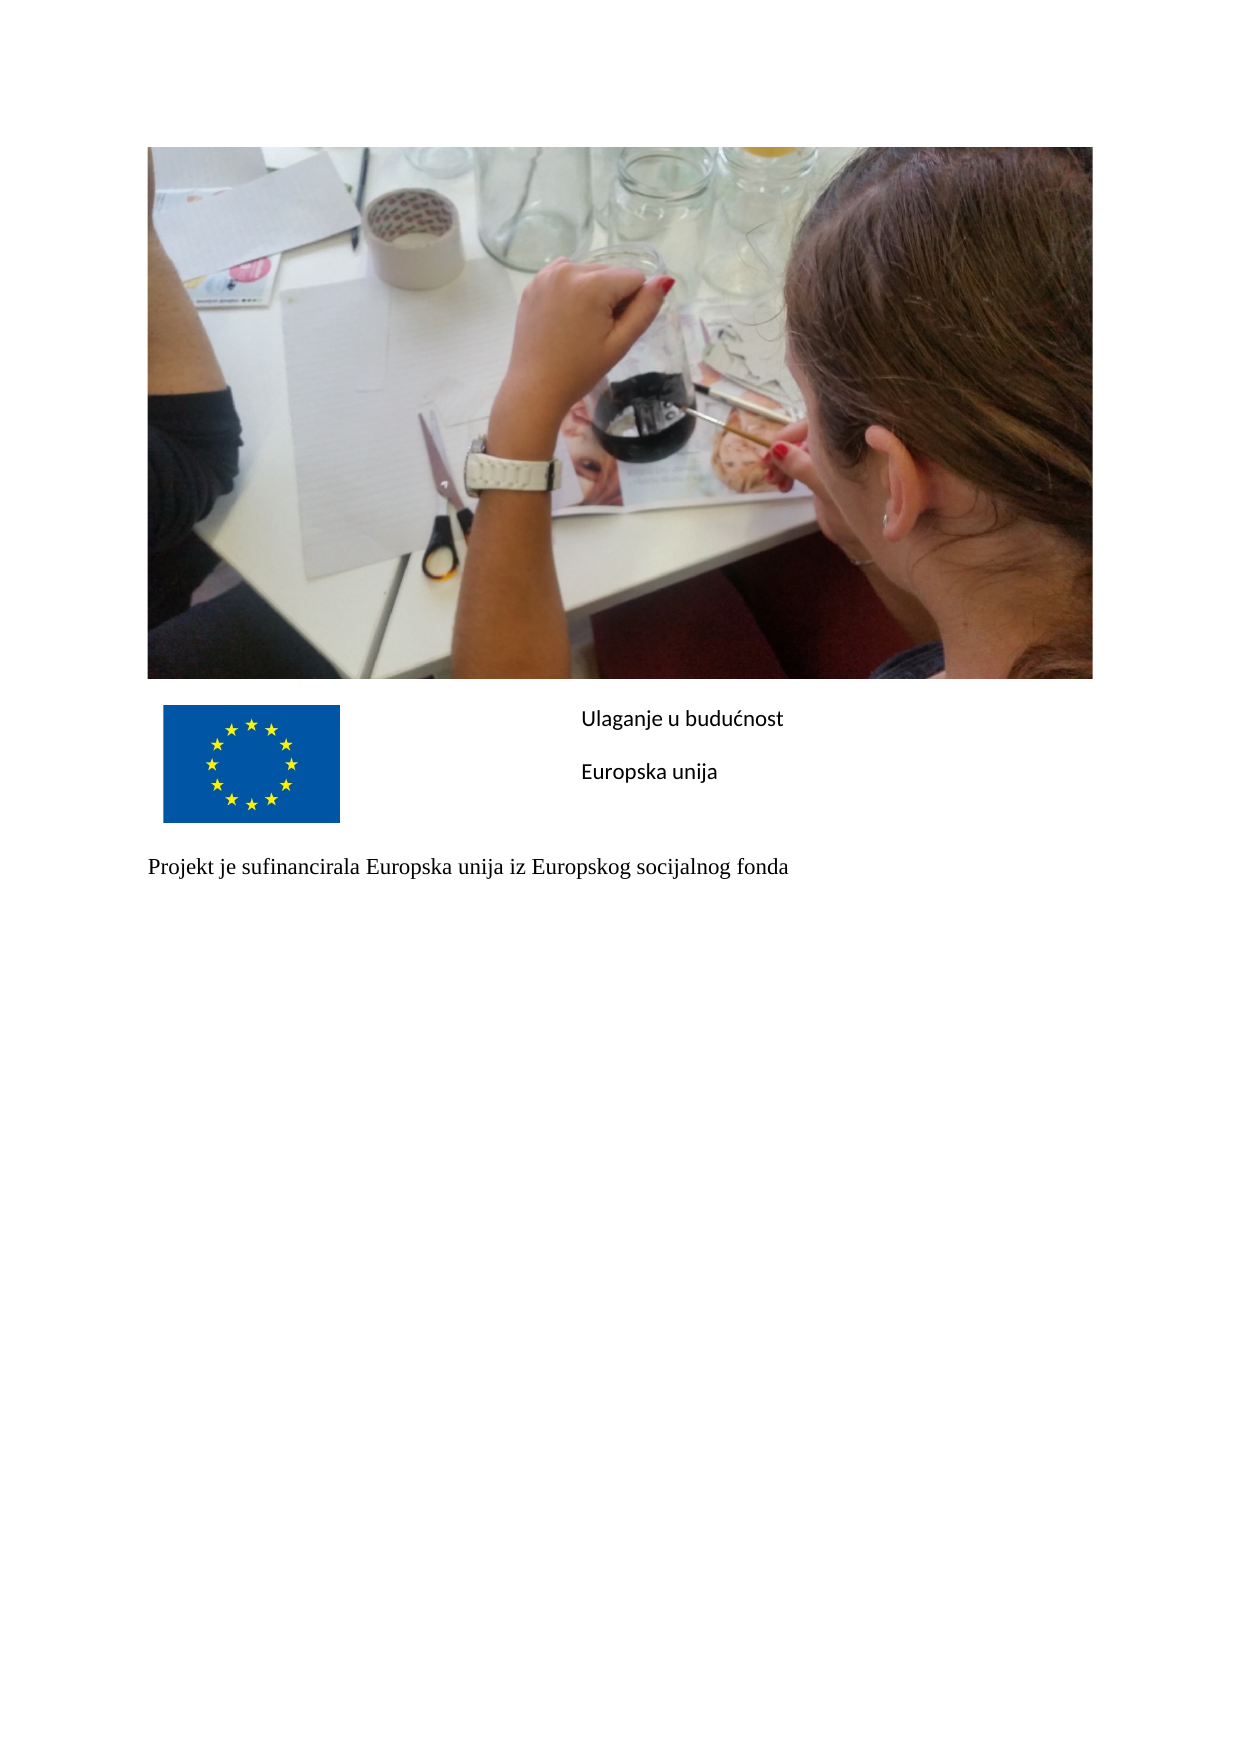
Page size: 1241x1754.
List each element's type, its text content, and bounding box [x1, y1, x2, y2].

text Projekt je sufinancirala Europska unija iz Europskog socijalnog fonda [148, 810, 1093, 879]
text Europska unija [340, 757, 1093, 785]
picture [163, 705, 340, 823]
picture [147, 147, 1093, 679]
text Ulaganje u budućnost [295, 704, 1093, 732]
